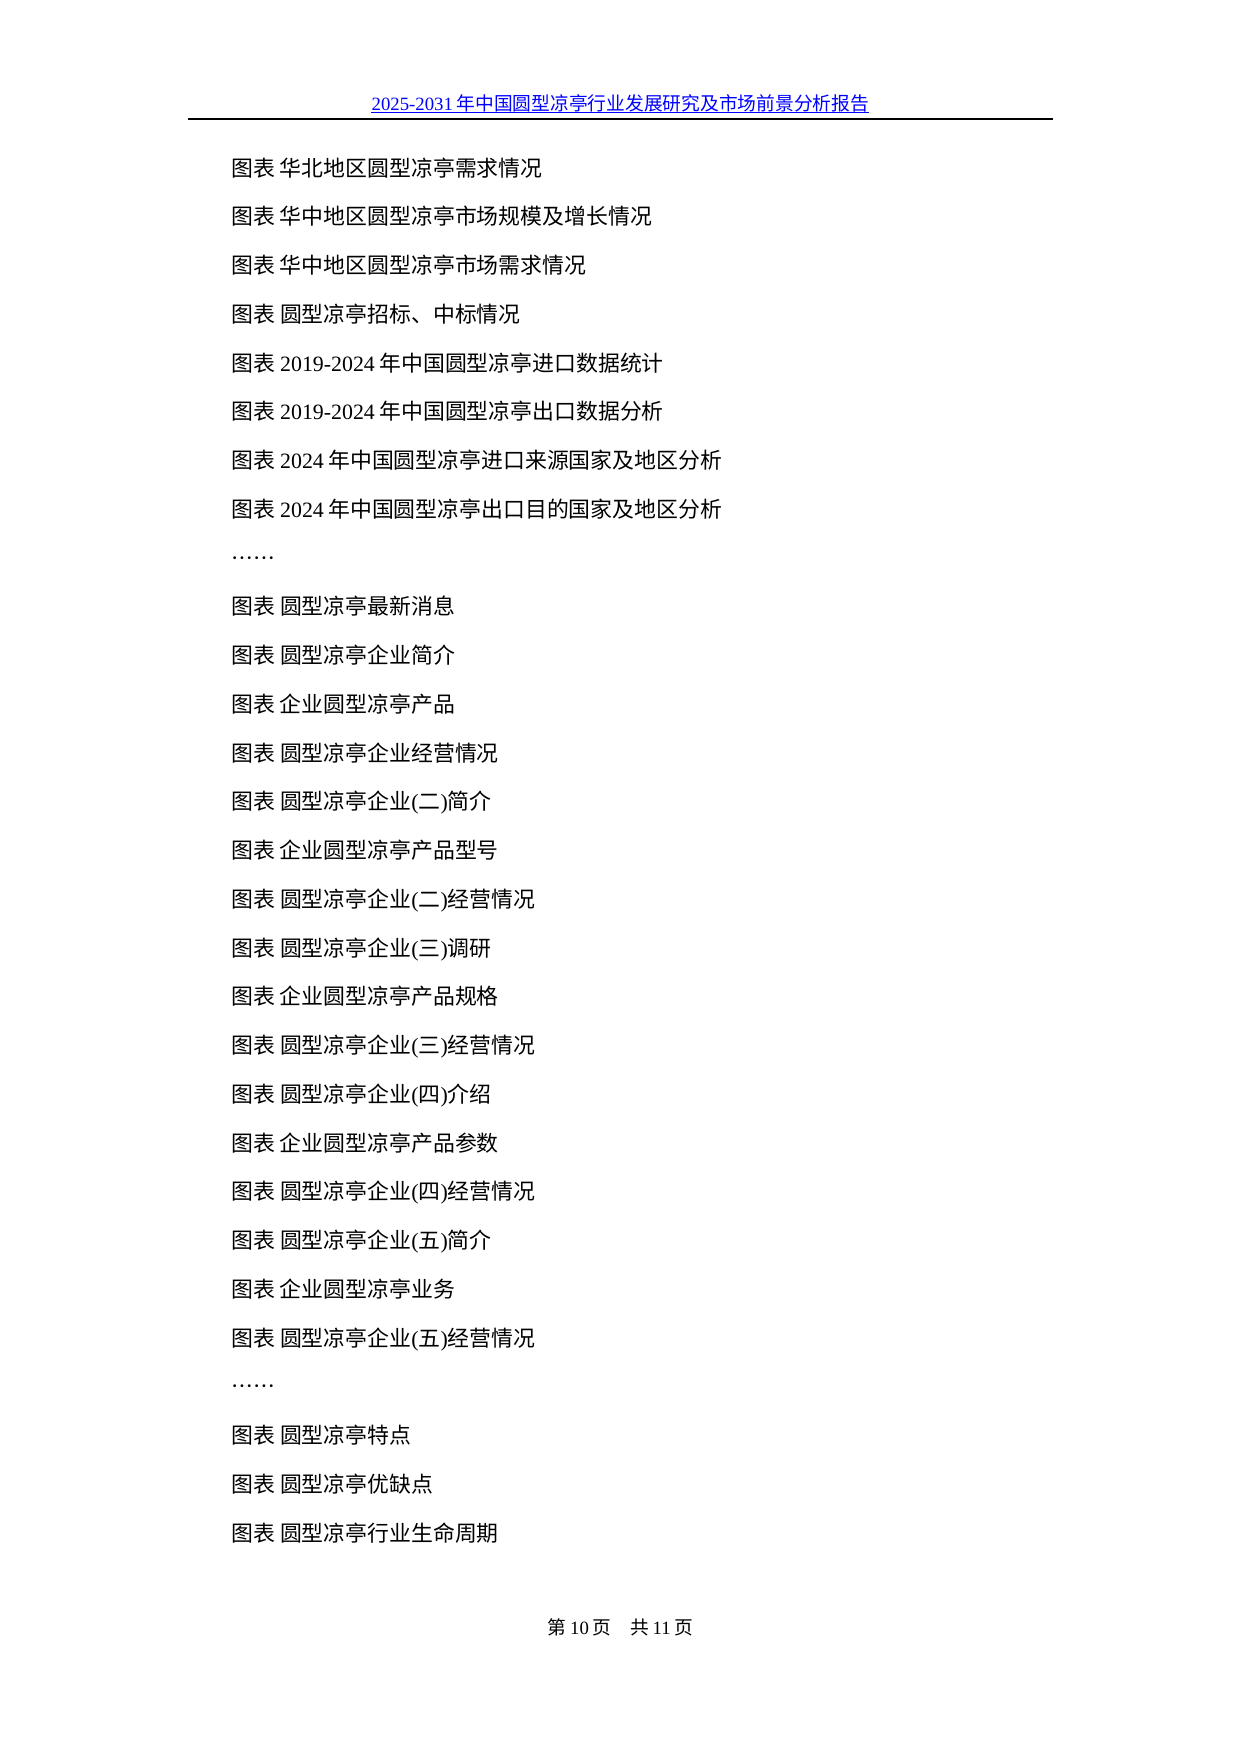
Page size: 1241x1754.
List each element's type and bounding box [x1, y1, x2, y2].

text [187, 150, 1053, 1548]
